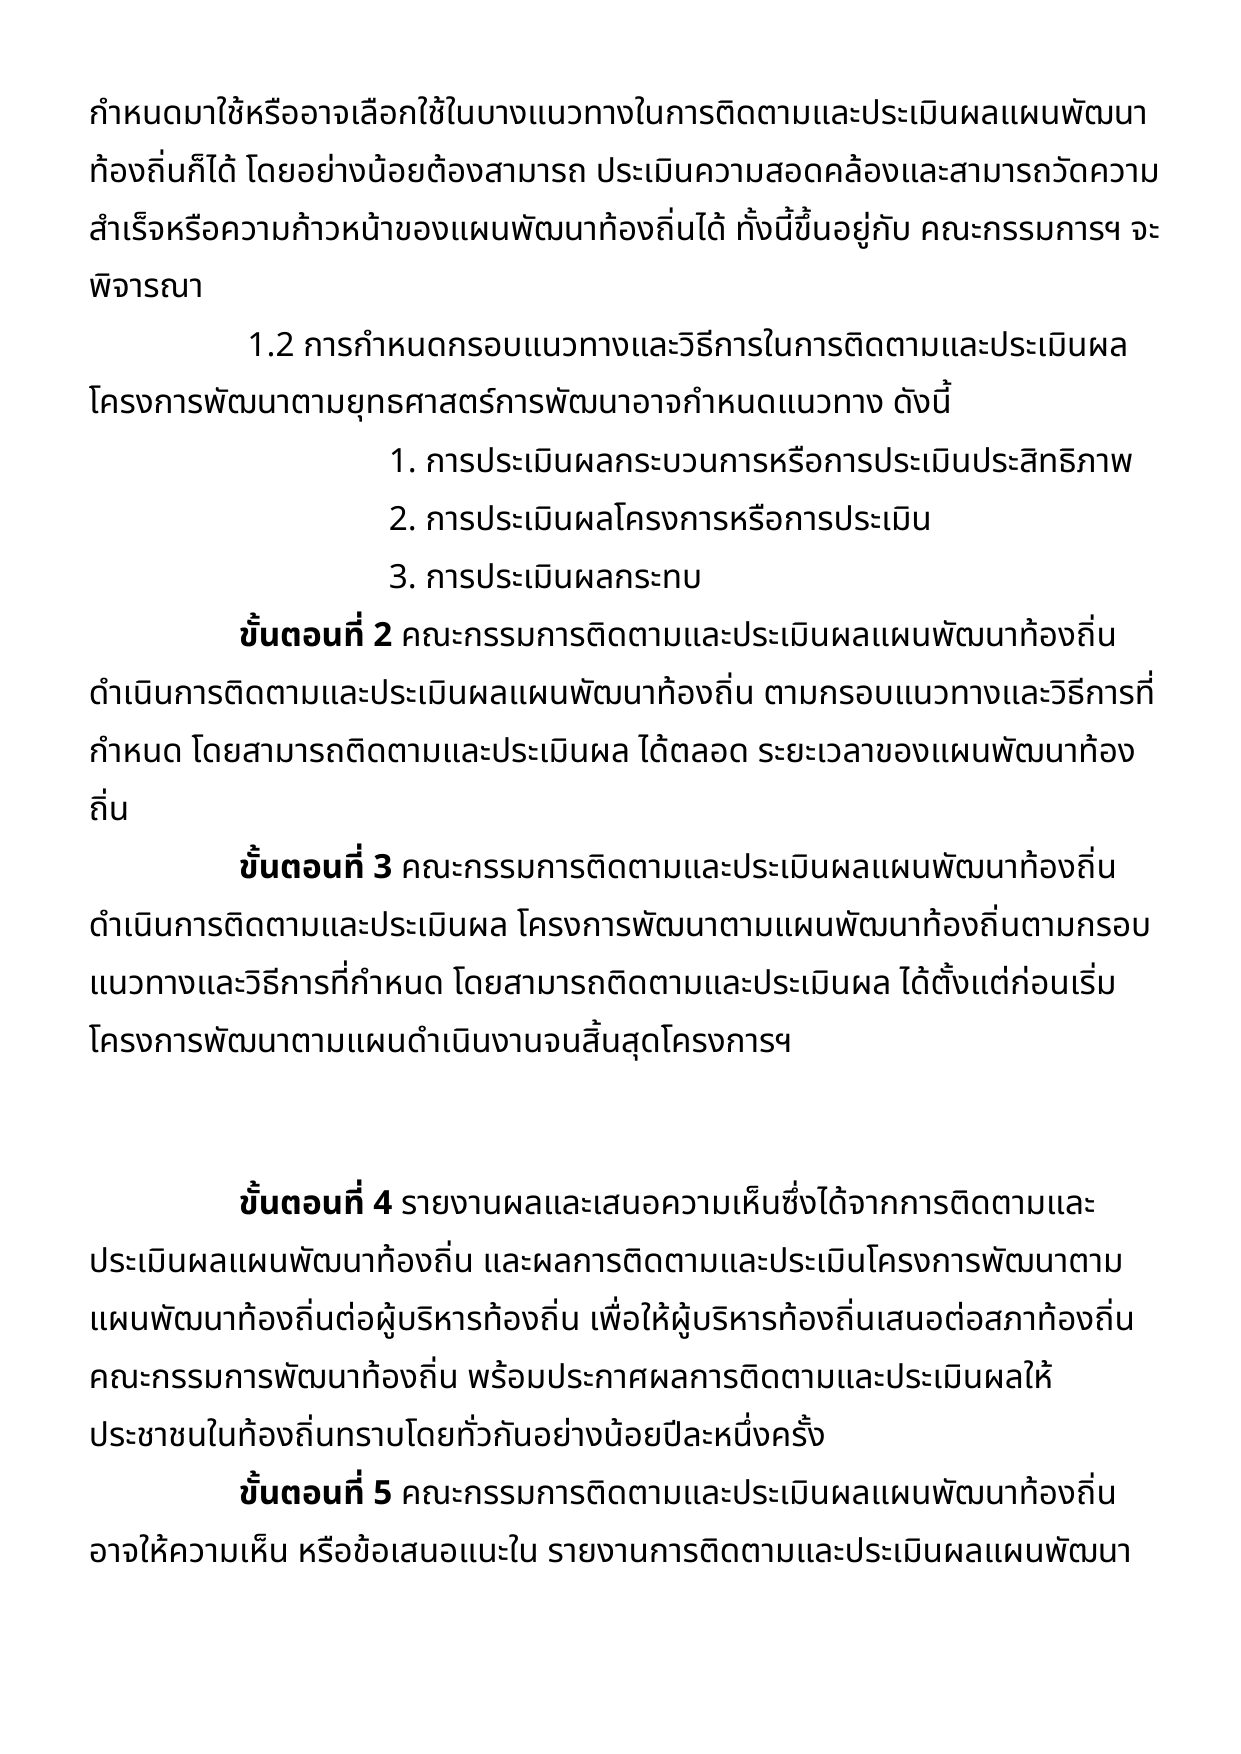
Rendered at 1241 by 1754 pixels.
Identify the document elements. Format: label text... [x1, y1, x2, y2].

text ขั้นตอนที่ 4 รายงานผลและเสนอความเห็นซึ่งได้จากการติดตามและประเมินผลแผนพัฒนาท้องถิ่น และผลการติดตามและประเมินโครงการพัฒนาตามแผนพัฒนาท้องถิ่นต่อผู้บริหารท้องถิ่น เพื่อให้ผู้บริหารท้องถิ่นเสนอต่อสภาท้องถิ่น คณะกรรมการพัฒนาท้องถิ่น พร้อมประกาศผลการติดตามและประเมินผลให้ประชาชนในท้องถิ่นทราบโดยทั่วกันอย่างน้อยปีละหนึ่งครั้ง [89, 1179, 1166, 1461]
text 1. การประเมินผลกระบวนการหรือการประเมินประสิทธิภาพ [89, 436, 1166, 487]
text 1.2 การกำหนดกรอบแนวทางและวิธีการในการติดตามและประเมินผลโครงการพัฒนาตามยุทธศาสตร์การพัฒนาอาจกำหนดแนวทาง ดังนี้ [89, 320, 1166, 429]
text ขั้นตอนที่ 3 คณะกรรมการติดตามและประเมินผลแผนพัฒนาท้องถิ่นดำเนินการติดตามและประเมินผล โครงการพัฒนาตามแผนพัฒนาท้องถิ่นตามกรอบแนวทางและวิธีการที่กำหนด โดยสามารถติดตามและประเมินผล ได้ตั้งแต่ก่อนเริ่มโครงการพัฒนาตามแผนดำเนินงานจนสิ้นสุดโครงการฯ [89, 843, 1166, 1067]
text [89, 1469, 1166, 1577]
text 2. การประเมินผลโครงการหรือการประเมิน [89, 494, 1166, 545]
text 3. การประเมินผลกระทบ [89, 553, 1166, 603]
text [89, 89, 1166, 313]
text ขั้นตอนที่ 2 คณะกรรมการติดตามและประเมินผลแผนพัฒนาท้องถิ่นดำเนินการติดตามและประเมินผลแผนพัฒนาท้องถิ่น ตามกรอบแนวทางและวิธีการที่กำหนด โดยสามารถติดตามและประเมินผล ได้ตลอด ระยะเวลาของแผนพัฒนาท้องถิ่น [89, 611, 1166, 835]
